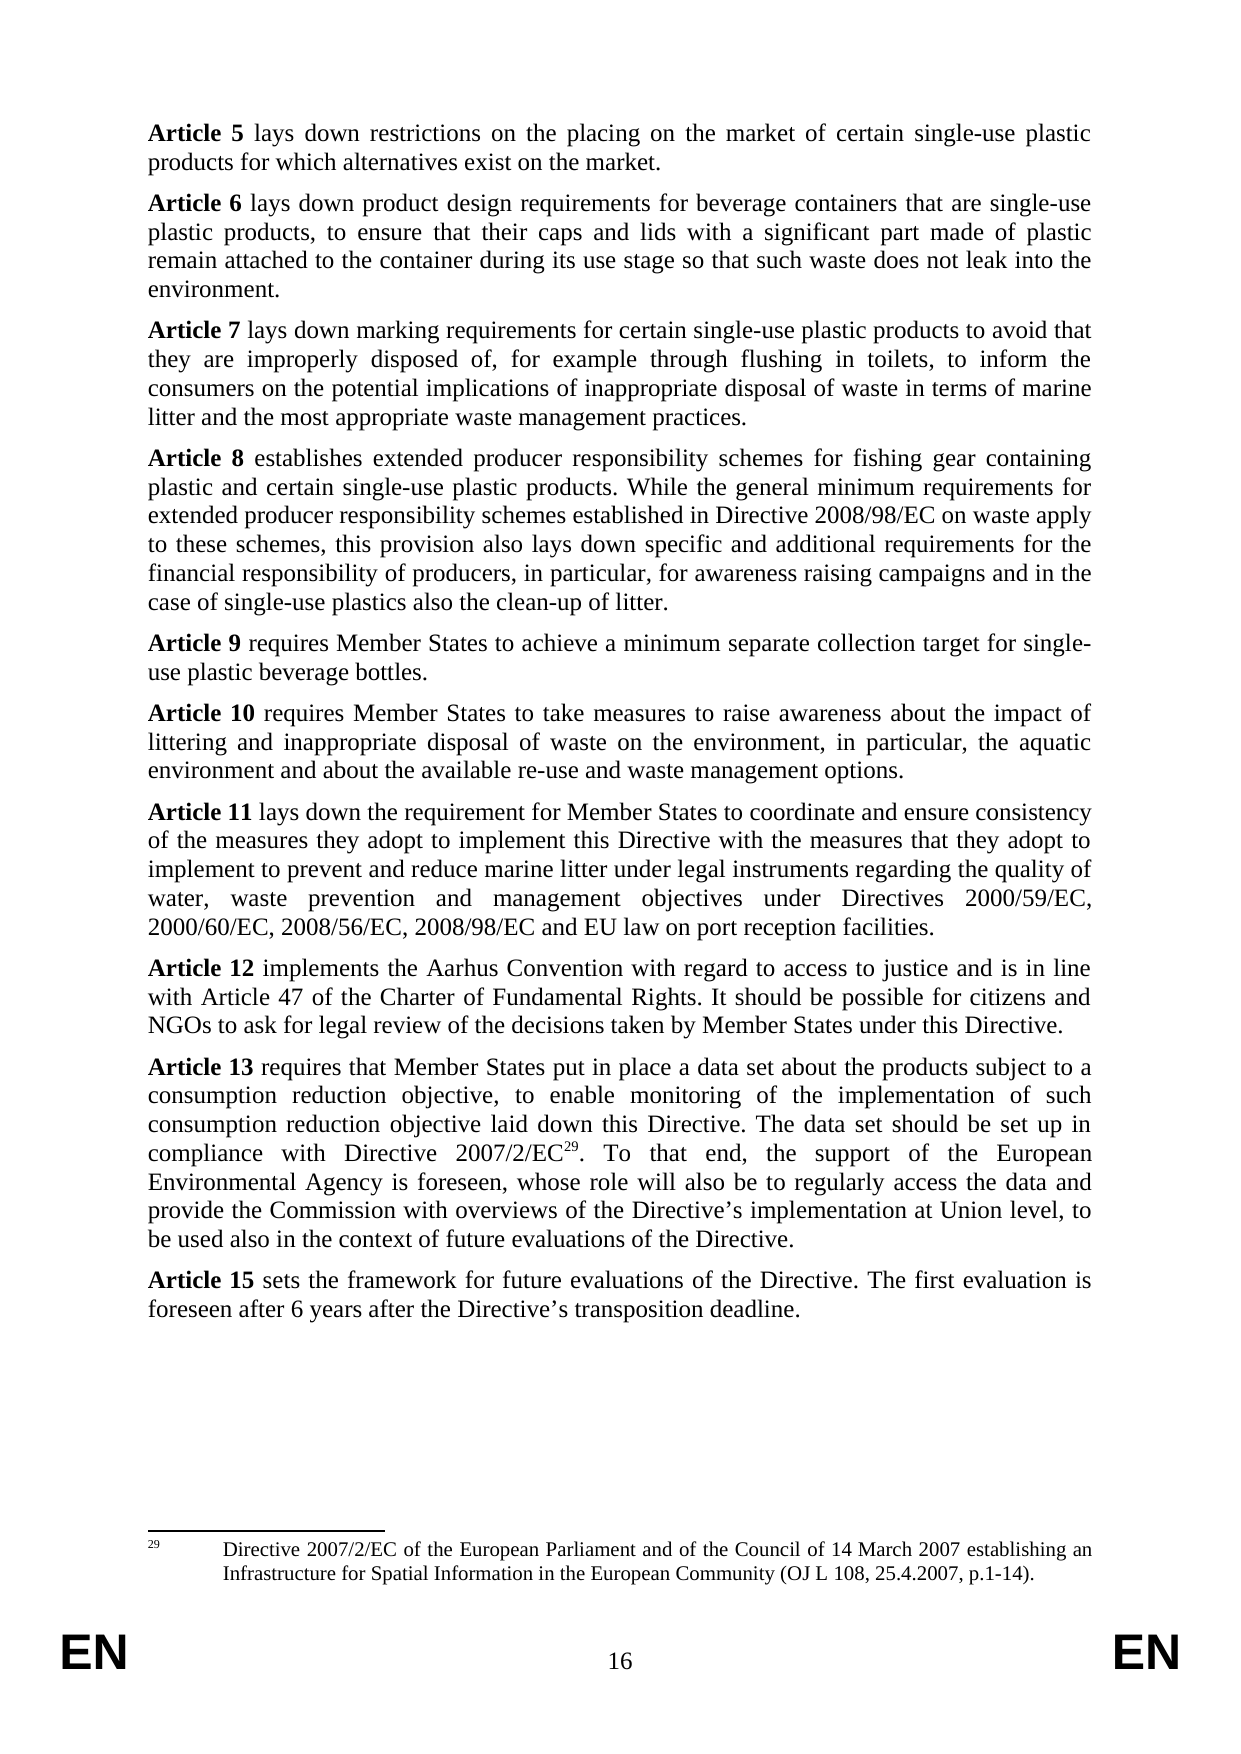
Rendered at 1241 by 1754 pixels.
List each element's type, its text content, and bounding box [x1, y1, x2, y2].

text Article 15 sets the framework for future evaluations of the Directive. The first evaluation is foreseen after 6 years after the Directive’s transposition deadline. [148, 1266, 1093, 1323]
text Article 10 requires Member States to take measures to raise awareness about the impact of littering and inappropriate disposal of waste on the environment, in particular, the aquatic environment and about the available re-use and waste management options. [148, 698, 1093, 784]
text Article 6 lays down product design requirements for beverage containers that are single-use plastic products, to ensure that their caps and lids with a significant part made of plastic remain attached to the container during its use stage so that such waste does not leak into the environment. [148, 188, 1093, 303]
text Article 13 requires that Member States put in place a data set about the products subject to a consumption reduction objective, to enable monitoring of the implementation of such consumption reduction objective laid down this Directive. The data set should be set up in compliance with Directive 2007/2/EC. To that end, the support of the European Environmental Agency is foreseen, whose role will also be to regularly access the data and provide the Commission with overviews of the Directive’s implementation at Union level, to be used also in the context of future evaluations of the Directive. [148, 1052, 1093, 1253]
text Article 11 lays down the requirement for Member States to coordinate and ensure consistency of the measures they adopt to implement this Directive with the measures that they adopt to implement to prevent and reduce marine litter under legal instruments regarding the quality of water, waste prevention and management objectives under Directives 2000/59/EC, 2000/60/EC, 2008/56/EC, 2008/98/EC and EU law on port reception facilities. [148, 797, 1093, 941]
text Article 5 lays down restrictions on the placing on the market of certain single-use plastic products for which alternatives exist on the market. [148, 118, 1093, 176]
text Article 7 lays down marking requirements for certain single-use plastic products to avoid that they are improperly disposed of, for example through flushing in toilets, to inform the consumers on the potential implications of inappropriate disposal of waste in terms of marine litter and the most appropriate waste management practices. [148, 316, 1093, 431]
text Article 12 implements the Aarhus Convention with regard to access to justice and is in line with Article 47 of the Charter of Fundamental Rights. It should be possible for citizens and NGOs to ask for legal review of the decisions taken by Member States under this Directive. [148, 953, 1093, 1039]
text Article 9 requires Member States to achieve a minimum separate collection target for single-use plastic beverage bottles. [148, 628, 1093, 686]
text Article 8 establishes extended producer responsibility schemes for fishing gear containing plastic and certain single-use plastic products. While the general minimum requirements for extended producer responsibility schemes established in Directive 2008/98/EC on waste apply to these schemes, this provision also lays down specific and additional requirements for the financial responsibility of producers, in particular, for awareness raising campaigns and in the case of single-use plastics also the clean-up of litter. [148, 443, 1093, 616]
